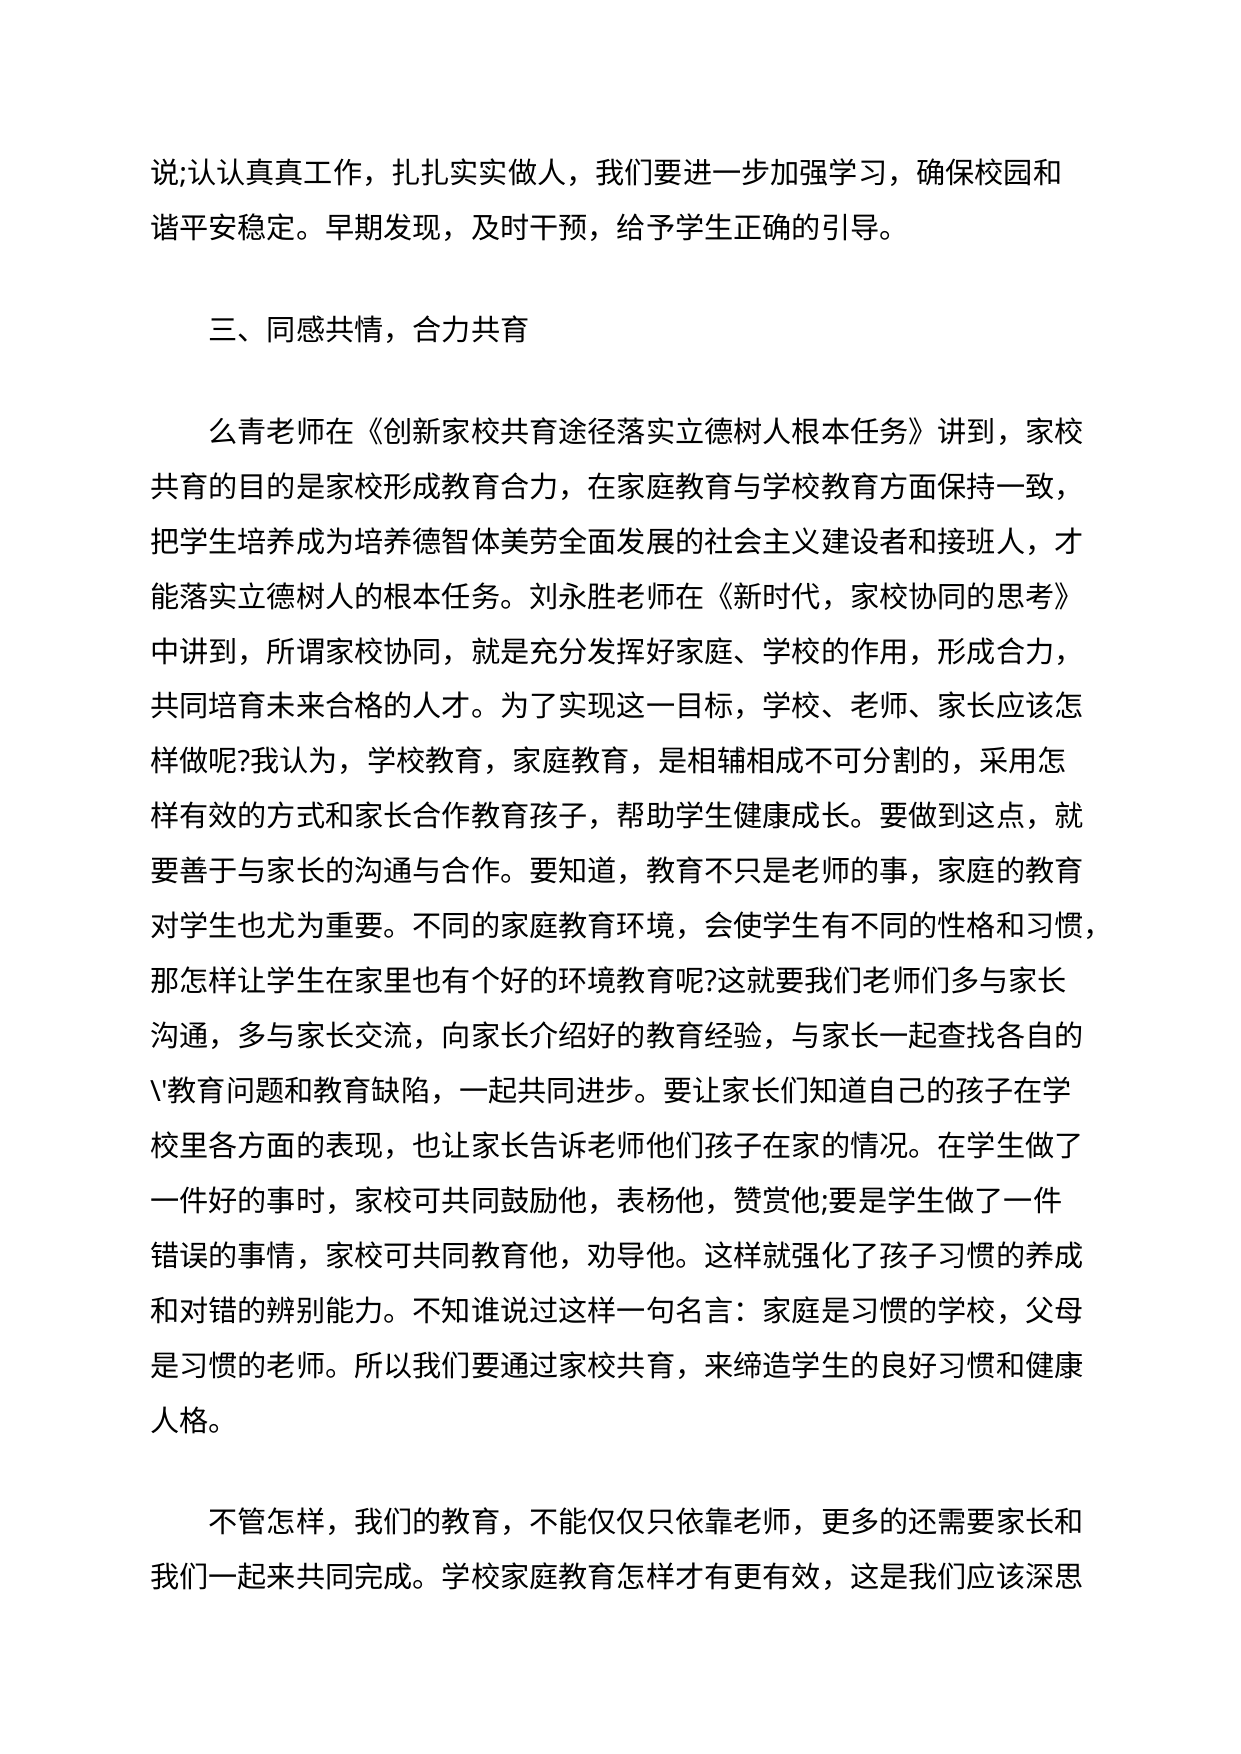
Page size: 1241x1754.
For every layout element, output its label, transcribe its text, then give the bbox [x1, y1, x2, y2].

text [150, 1499, 1090, 1596]
text 三、同感共情，合力共育 [150, 307, 1090, 349]
text 么青老师在《创新家校共育途径落实立德树人根本任务》讲到，家校共育的目的是家校形成教育合力，在家庭教育与学校教育方面保持一致，把学生培养成为培养德智体美劳全面发展的社会主义建设者和接班人，才能落实立德树人的根本任务。刘永胜老师在《新时代，家校协同的思考》中讲到，所谓家校协同，就是充分发挥好家庭、学校的作用，形成合力，共同培育未来合格的人才。为了实现这一目标，学校、老师、家长应该怎样做呢?我认为，学校教育，家庭教育，是相辅相成不可分割的，采用怎样有效的方式和家长合作教育孩子，帮助学生健康成长。要做到这点，就要善于与家长的沟通与合作。要知道，教育不只是老师的事，家庭的教育对学生也尤为重要。不同的家庭教育环境，会使学生有不同的性格和习惯，那怎样让学生在家里也有个好的环境教育呢?这就要我们老师们多与家长沟通，多与家长交流，向家长介绍好的教育经验，与家长一起查找各自的\'教育问题和教育缺陷，一起共同进步。要让家长们知道自己的孩子在学校里各方面的表现，也让家长告诉老师他们孩子在家的情况。在学生做了一件好的事时，家校可共同鼓励他，表杨他，赞赏他;要是学生做了一件错误的事情，家校可共同教育他，劝导他。这样就强化了孩子习惯的养成和对错的辨别能力。不知谁说过这样一句名言：家庭是习惯的学校，父母是习惯的老师。所以我们要通过家校共育，来缔造学生的良好习惯和健康人格。 [150, 408, 1090, 1439]
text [150, 150, 1090, 247]
